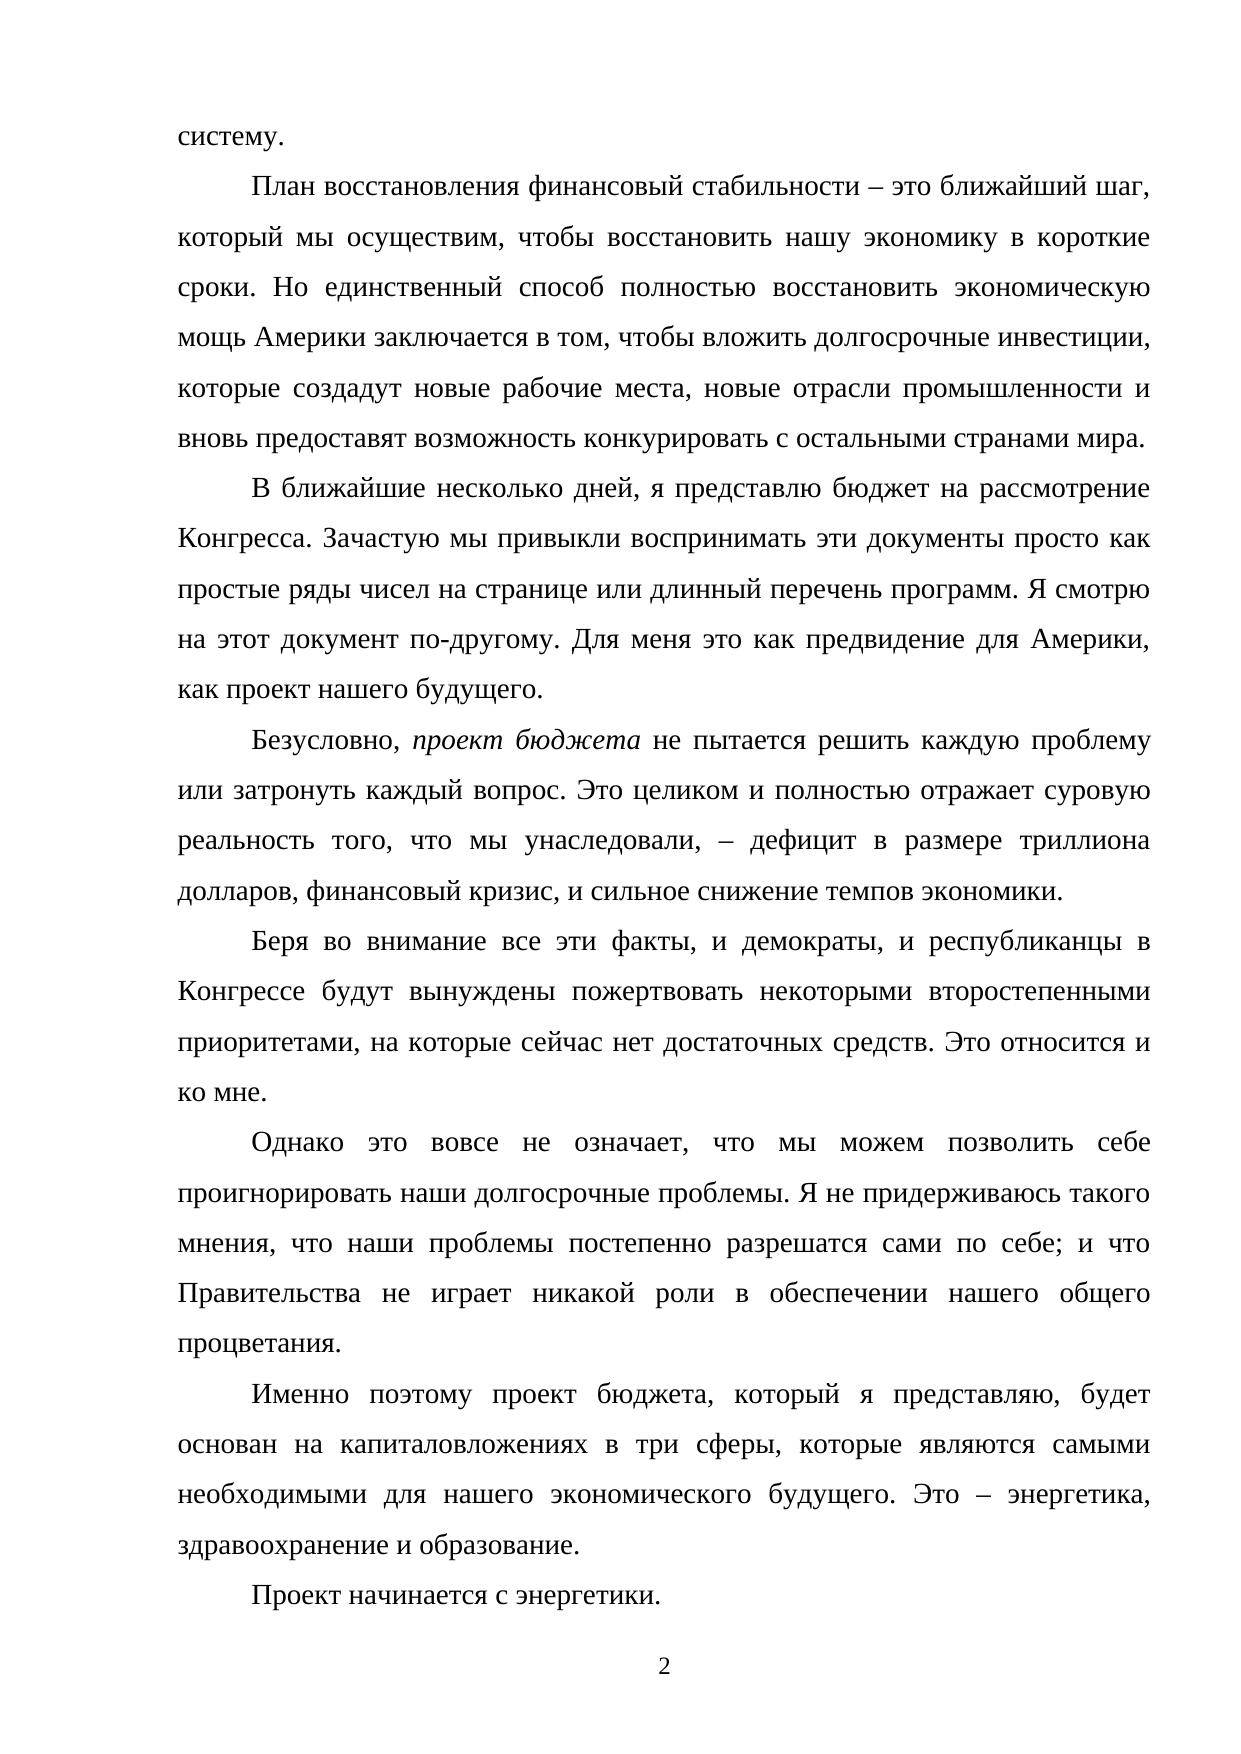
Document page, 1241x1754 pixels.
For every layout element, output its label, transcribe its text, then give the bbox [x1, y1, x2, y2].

text План восстановления финансовый стабильности – это ближайший шаг, который мы осуществим, чтобы восстановить нашу экономику в короткие сроки. Но единственный способ полностью восстановить экономическую мощь Америки заключается в том, чтобы вложить долгосрочные инвестиции, которые создадут новые рабочие места, новые отрасли промышленности и вновь предоставят возможность конкурировать с остальными странами мира. [177, 168, 1152, 453]
text Однако это вовсе не означает, что мы можем позволить себе проигнорировать наши долгосрочные проблемы. Я не придерживаюсь такого мнения, что наши проблемы постепенно разрешатся сами по себе; и что Правительства не играет никакой роли в обеспечении нашего общего процветания. [177, 1124, 1152, 1359]
text Беря во внимание все эти факты, и демократы, и республиканцы в Конгрессе будут вынуждены пожертвовать некоторыми второстепенными приоритетами, на которые сейчас нет достаточных средств. Это относится и ко мне. [177, 923, 1152, 1108]
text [177, 118, 1152, 152]
text Именно поэтому проект бюджета, который я представляю, будет основан на капиталовложениях в три сферы, которые являются самыми необходимыми для нашего экономического будущего. Это – энергетика, здравоохранение и образование. [177, 1376, 1152, 1560]
text Проект начинается с энергетики. [177, 1577, 1152, 1611]
text В ближайшие несколько дней, я представлю бюджет на рассмотрение Конгресса. Зачастую мы привыкли воспринимать эти документы просто как простые ряды чисел на странице или длинный перечень программ. Я смотрю на этот документ по-другому. Для меня это как предвидение для Америки, как проект нашего будущего. [177, 470, 1152, 705]
text Безусловно, проект бюджета не пытается решить каждую проблему или затронуть каждый вопрос. Это целиком и полностью отражает суровую реальность того, что мы унаследовали, – дефицит в размере триллиона долларов, финансовый кризис, и сильное снижение темпов экономики. [177, 722, 1152, 906]
